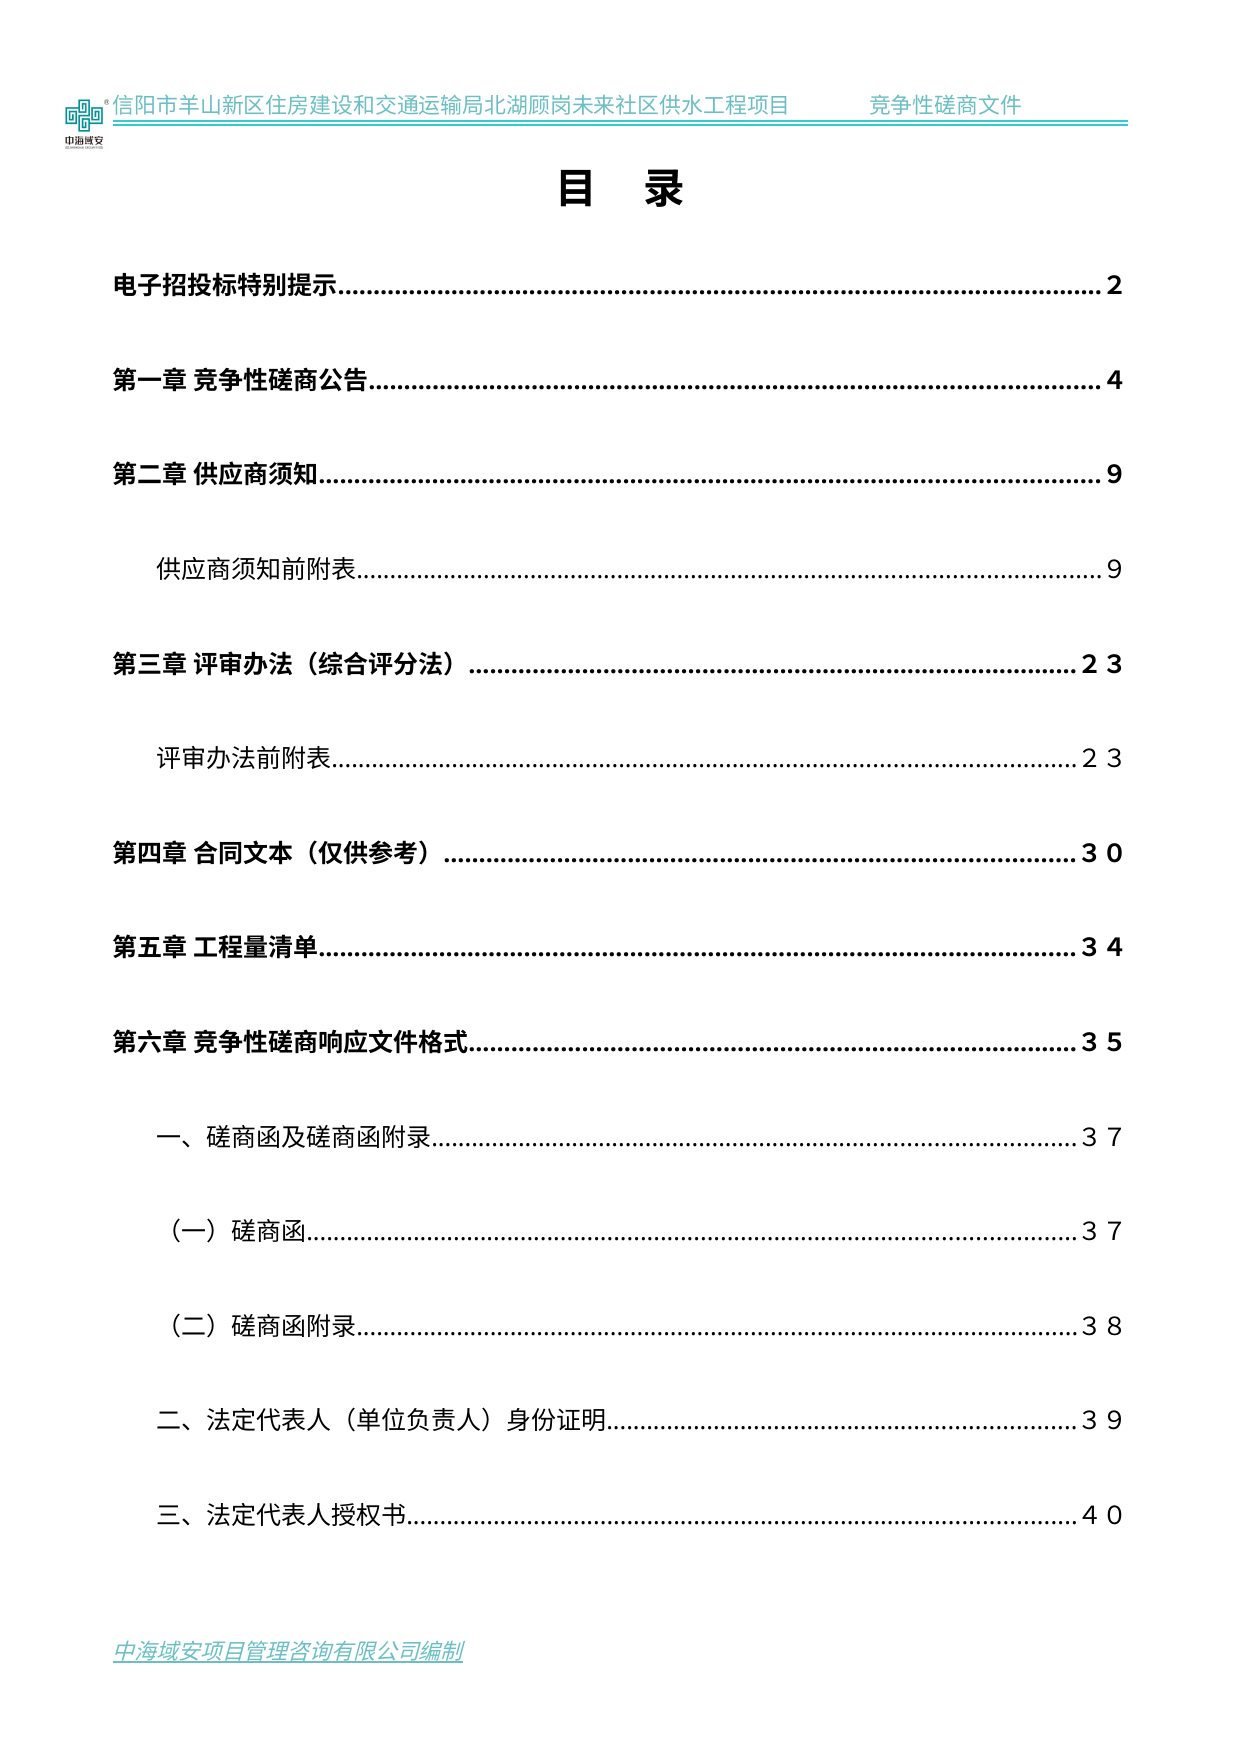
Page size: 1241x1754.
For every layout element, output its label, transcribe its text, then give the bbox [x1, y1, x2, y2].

text 三、法定代表人授权书 ４０ [135, 1480, 1128, 1546]
text （一）磋商函 ３７ [135, 1197, 1128, 1263]
text （二）磋商函附录 ３８ [135, 1291, 1128, 1357]
text 供应商须知前附表 ９ [135, 534, 1128, 601]
text 第二章 供应商须知 ９ [112, 440, 1128, 506]
text 第六章 竞争性磋商响应文件格式 ３５ [112, 1007, 1128, 1073]
text 第五章 工程量清单 ３４ [112, 913, 1128, 979]
text 二、法定代表人（单位负责人）身份证明 ３９ [135, 1386, 1128, 1452]
text 电子招投标特别提示 ２ [112, 251, 1128, 317]
text 评审办法前附表 ２３ [135, 724, 1128, 790]
text 第一章 竞争性磋商公告 ４ [112, 345, 1128, 411]
subtitle 目 录 [112, 153, 1128, 219]
text 一、磋商函及磋商函附录 ３７ [135, 1102, 1128, 1168]
picture [62, 97, 110, 150]
text 第四章 合同文本（仅供参考） ３０ [112, 818, 1128, 884]
text 第三章 评审办法（综合评分法） ２３ [112, 629, 1128, 695]
